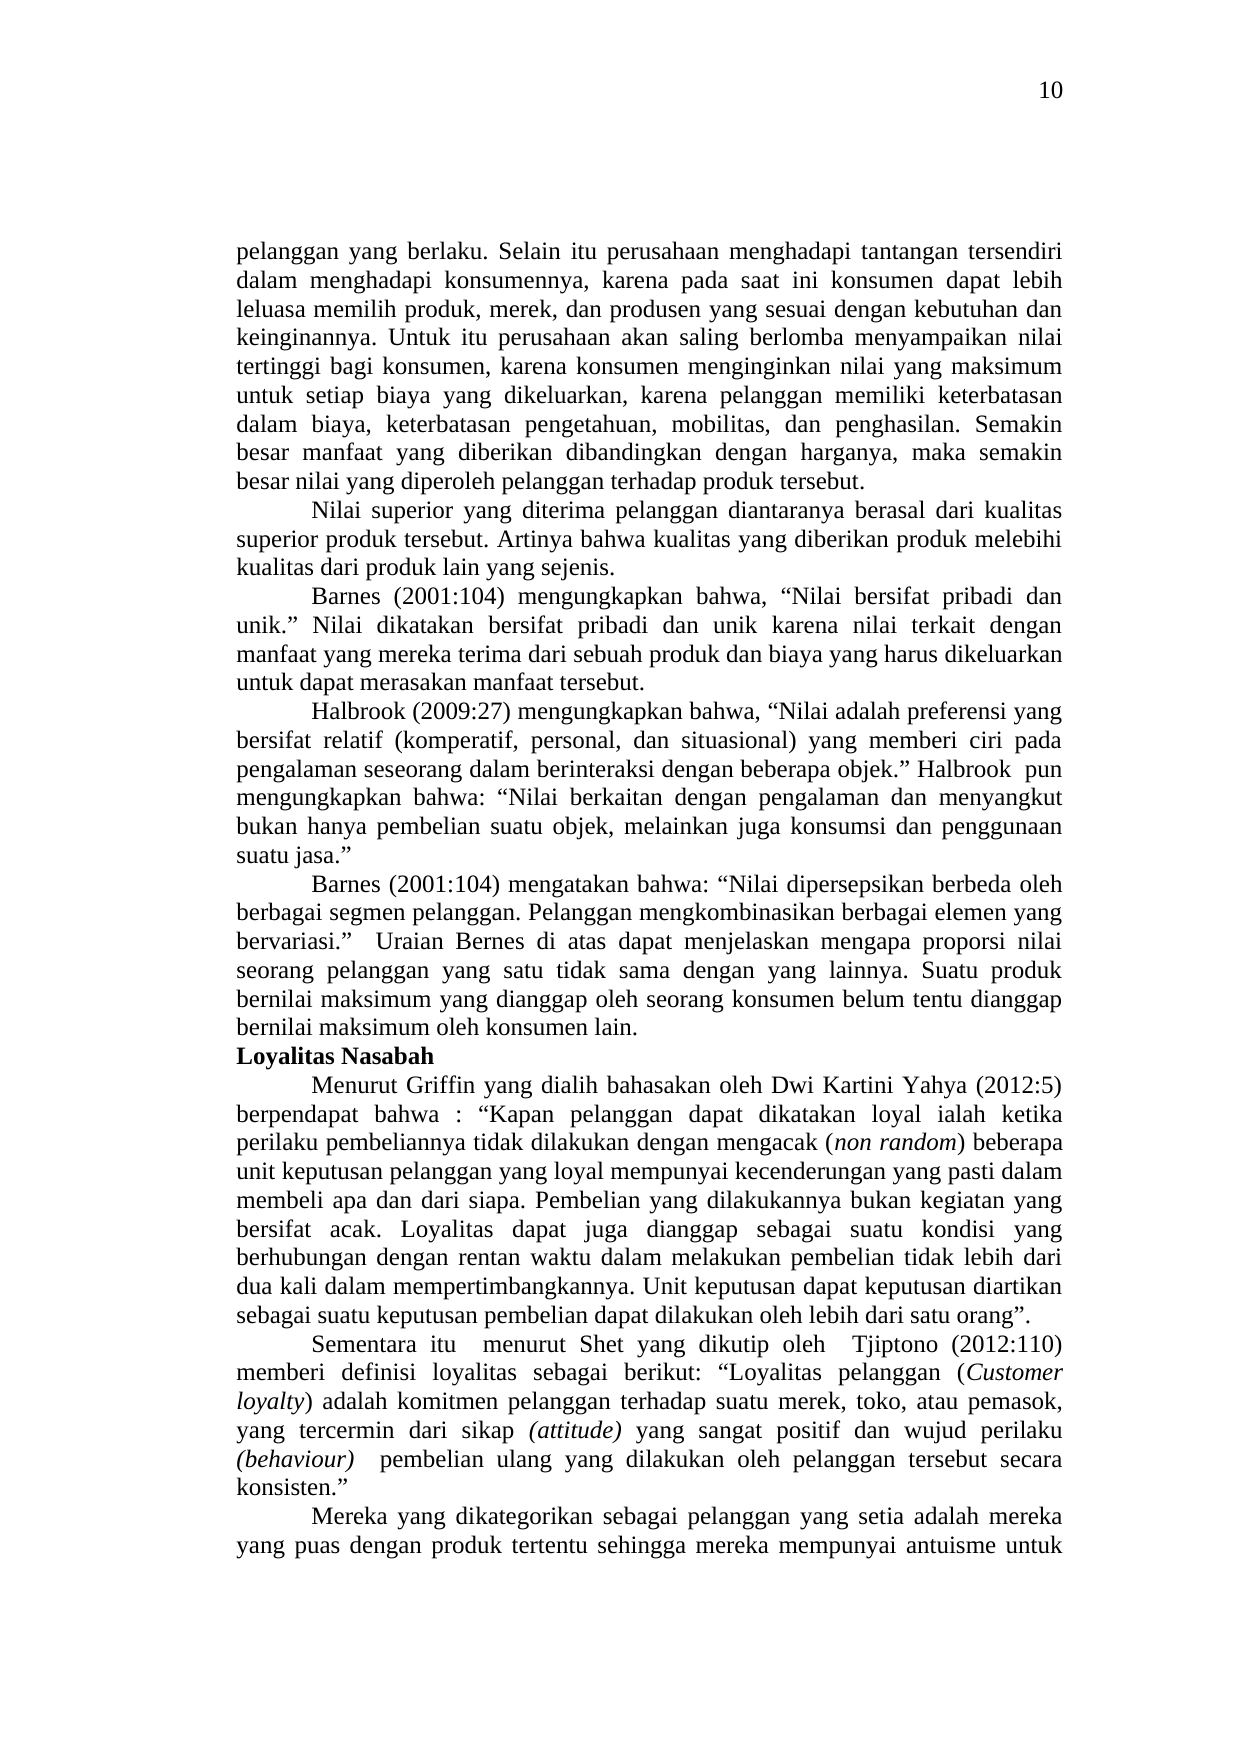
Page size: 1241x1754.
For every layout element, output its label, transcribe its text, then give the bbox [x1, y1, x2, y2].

text Barnes (2001:104) mengatakan bahwa: “Nilai dipersepsikan berbeda oleh berbagai segmen pelanggan. Pelanggan mengkombinasikan berbagai elemen yang bervariasi.” Uraian Bernes di atas dapat menjelaskan mengapa proporsi nilai seorang pelanggan yang satu tidak sama dengan yang lainnya. Suatu produk bernilai maksimum yang dianggap oleh seorang konsumen belum tentu dianggap bernilai maksimum oleh konsumen lain. [236, 869, 1063, 1041]
text Barnes (2001:104) mengungkapkan bahwa, “Nilai bersifat pribadi dan unik.” Nilai dikatakan bersifat pribadi dan unik karena nilai terkait dengan manfaat yang mereka terima dari sebuah produk dan biaya yang harus dikeluarkan untuk dapat merasakan manfaat tersebut. [236, 581, 1063, 696]
text Loyalitas Nasabah [236, 1041, 1063, 1070]
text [236, 1501, 1063, 1559]
text Nilai superior yang diterima pelanggan diantaranya berasal dari kualitas superior produk tersebut. Artinya bahwa kualitas yang diberikan produk melebihi kualitas dari produk lain yang sejenis. [236, 495, 1063, 581]
text Menurut Griffin yang dialih bahasakan oleh Dwi Kartini Yahya (2012:5) berpendapat bahwa : “Kapan pelanggan dapat dikatakan loyal ialah ketika perilaku pembeliannya tidak dilakukan dengan mengacak (non random) beberapa unit keputusan pelanggan yang loyal mempunyai kecenderungan yang pasti dalam membeli apa dan dari siapa. Pembelian yang dilakukannya bukan kegiatan yang bersifat acak. Loyalitas dapat juga dianggap sebagai suatu kondisi yang berhubungan dengan rentan waktu dalam melakukan pembelian tidak lebih dari dua kali dalam mempertimbangkannya. Unit keputusan dapat keputusan diartikan sebagai suatu keputusan pembelian dapat dilakukan oleh lebih dari satu orang”. [236, 1070, 1063, 1329]
text Halbrook (2009:27) mengungkapkan bahwa, “Nilai adalah preferensi yang bersifat relatif (komperatif, personal, dan situasional) yang memberi ciri pada pengalaman seseorang dalam berinteraksi dengan beberapa objek.” Halbrook pun mengungkapkan bahwa: “Nilai berkaitan dengan pengalaman dan menyangkut bukan hanya pembelian suatu objek, melainkan juga konsumsi dan penggunaan suatu jasa.” [236, 696, 1063, 869]
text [236, 236, 1063, 495]
text Sementara itu menurut Shet yang dikutip oleh Tjiptono (2012:110) memberi definisi loyalitas sebagai berikut: “Loyalitas pelanggan (Customer loyalty) adalah komitmen pelanggan terhadap suatu merek, toko, atau pemasok, yang tercermin dari sikap (attitude) yang sangat positif dan wujud perilaku (behaviour) pembelian ulang yang dilakukan oleh pelanggan tersebut secara konsisten.” [236, 1329, 1063, 1501]
